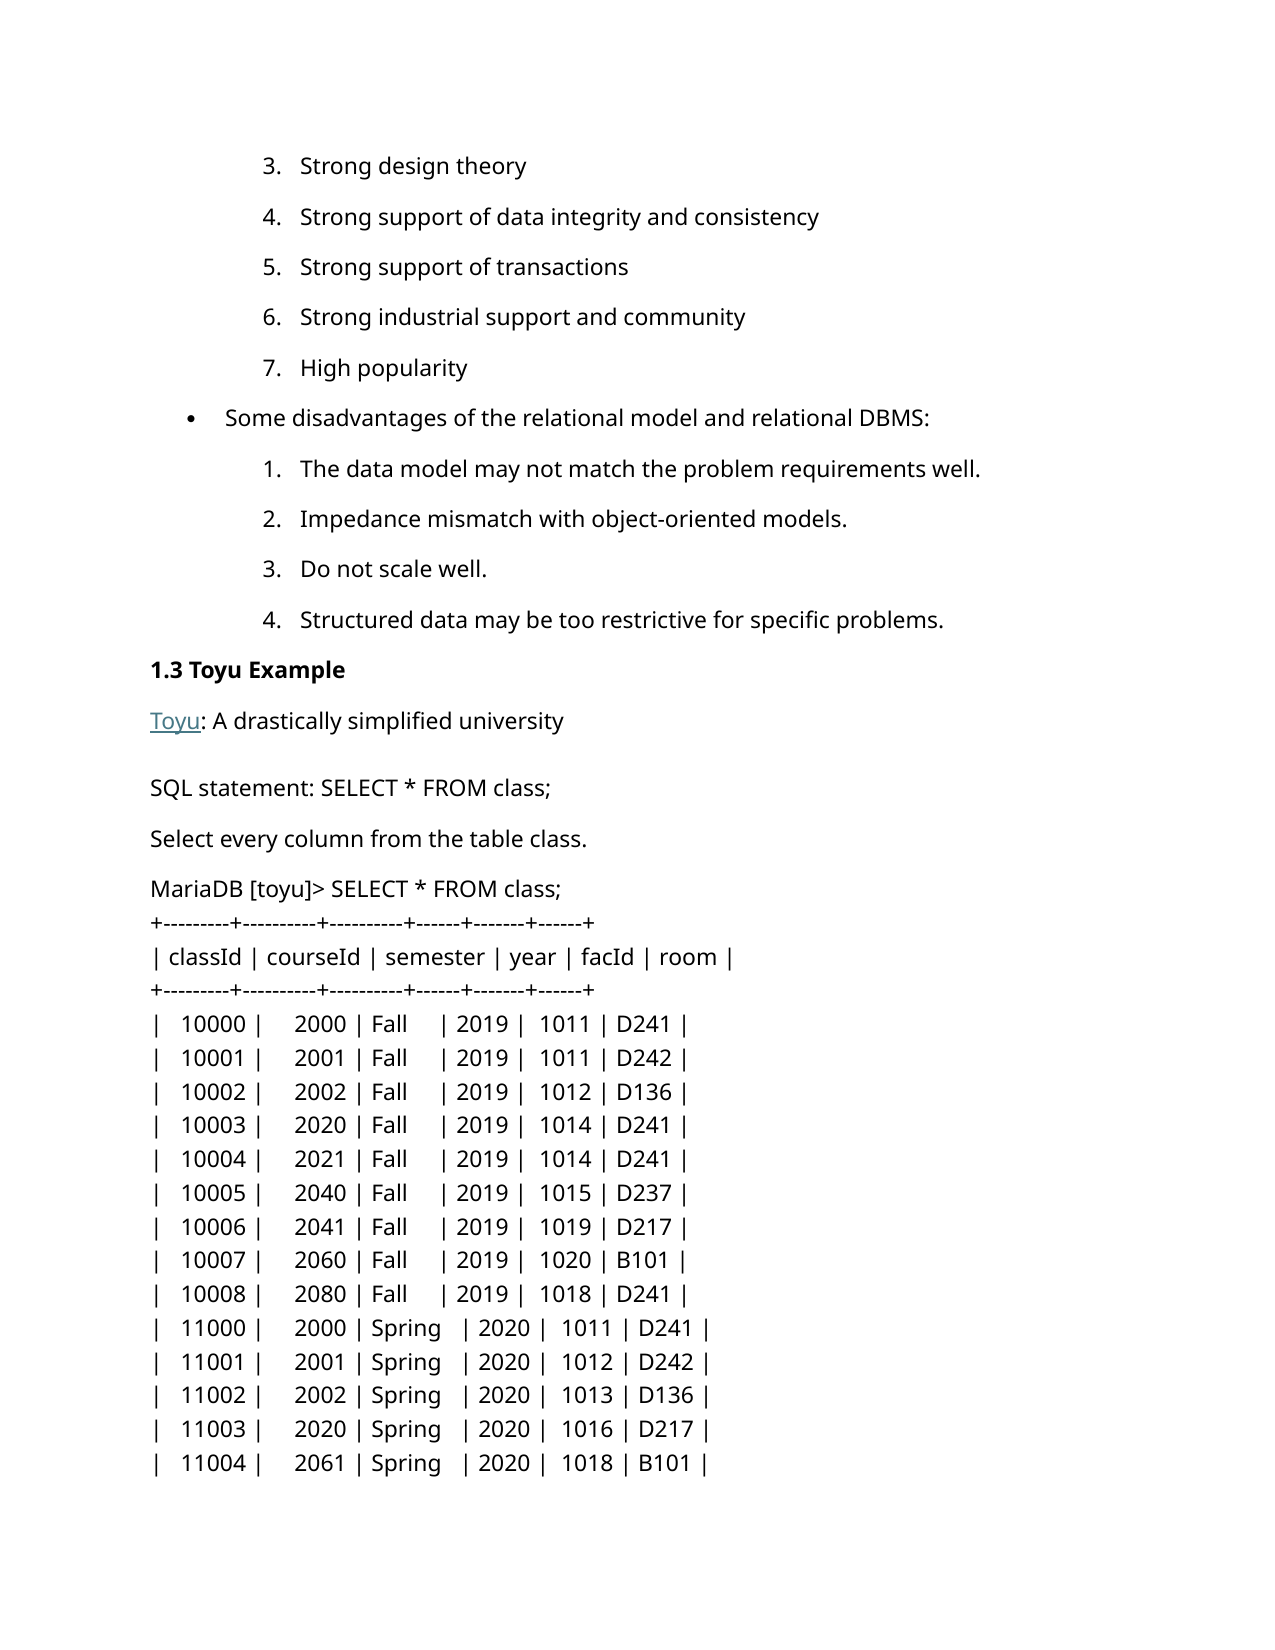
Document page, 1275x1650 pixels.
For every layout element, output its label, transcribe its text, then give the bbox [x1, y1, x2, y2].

list High popularity [262, 352, 1125, 383]
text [150, 873, 1125, 1478]
list The data model may not match the problem requirements well. [262, 452, 1125, 484]
list Strong design theory [262, 150, 1125, 181]
list Strong industrial support and community [262, 301, 1125, 332]
list Strong support of transactions [262, 251, 1125, 282]
text Toyu: A drastically simplified university SQL statement: SELECT * FROM class; [150, 704, 1125, 803]
list Strong support of data integrity and consistency [262, 200, 1125, 232]
list Some disadvantages of the relational model and relational DBMS: [187, 402, 1125, 433]
list Structured data may be too restrictive for specific problems. [262, 604, 1125, 635]
text Select every column from the table class. [150, 822, 1125, 854]
text 1.3 Toyu Example [150, 654, 1125, 685]
list Impedance mismatch with object-oriented models. [262, 503, 1125, 534]
list Do not scale well. [262, 553, 1125, 584]
